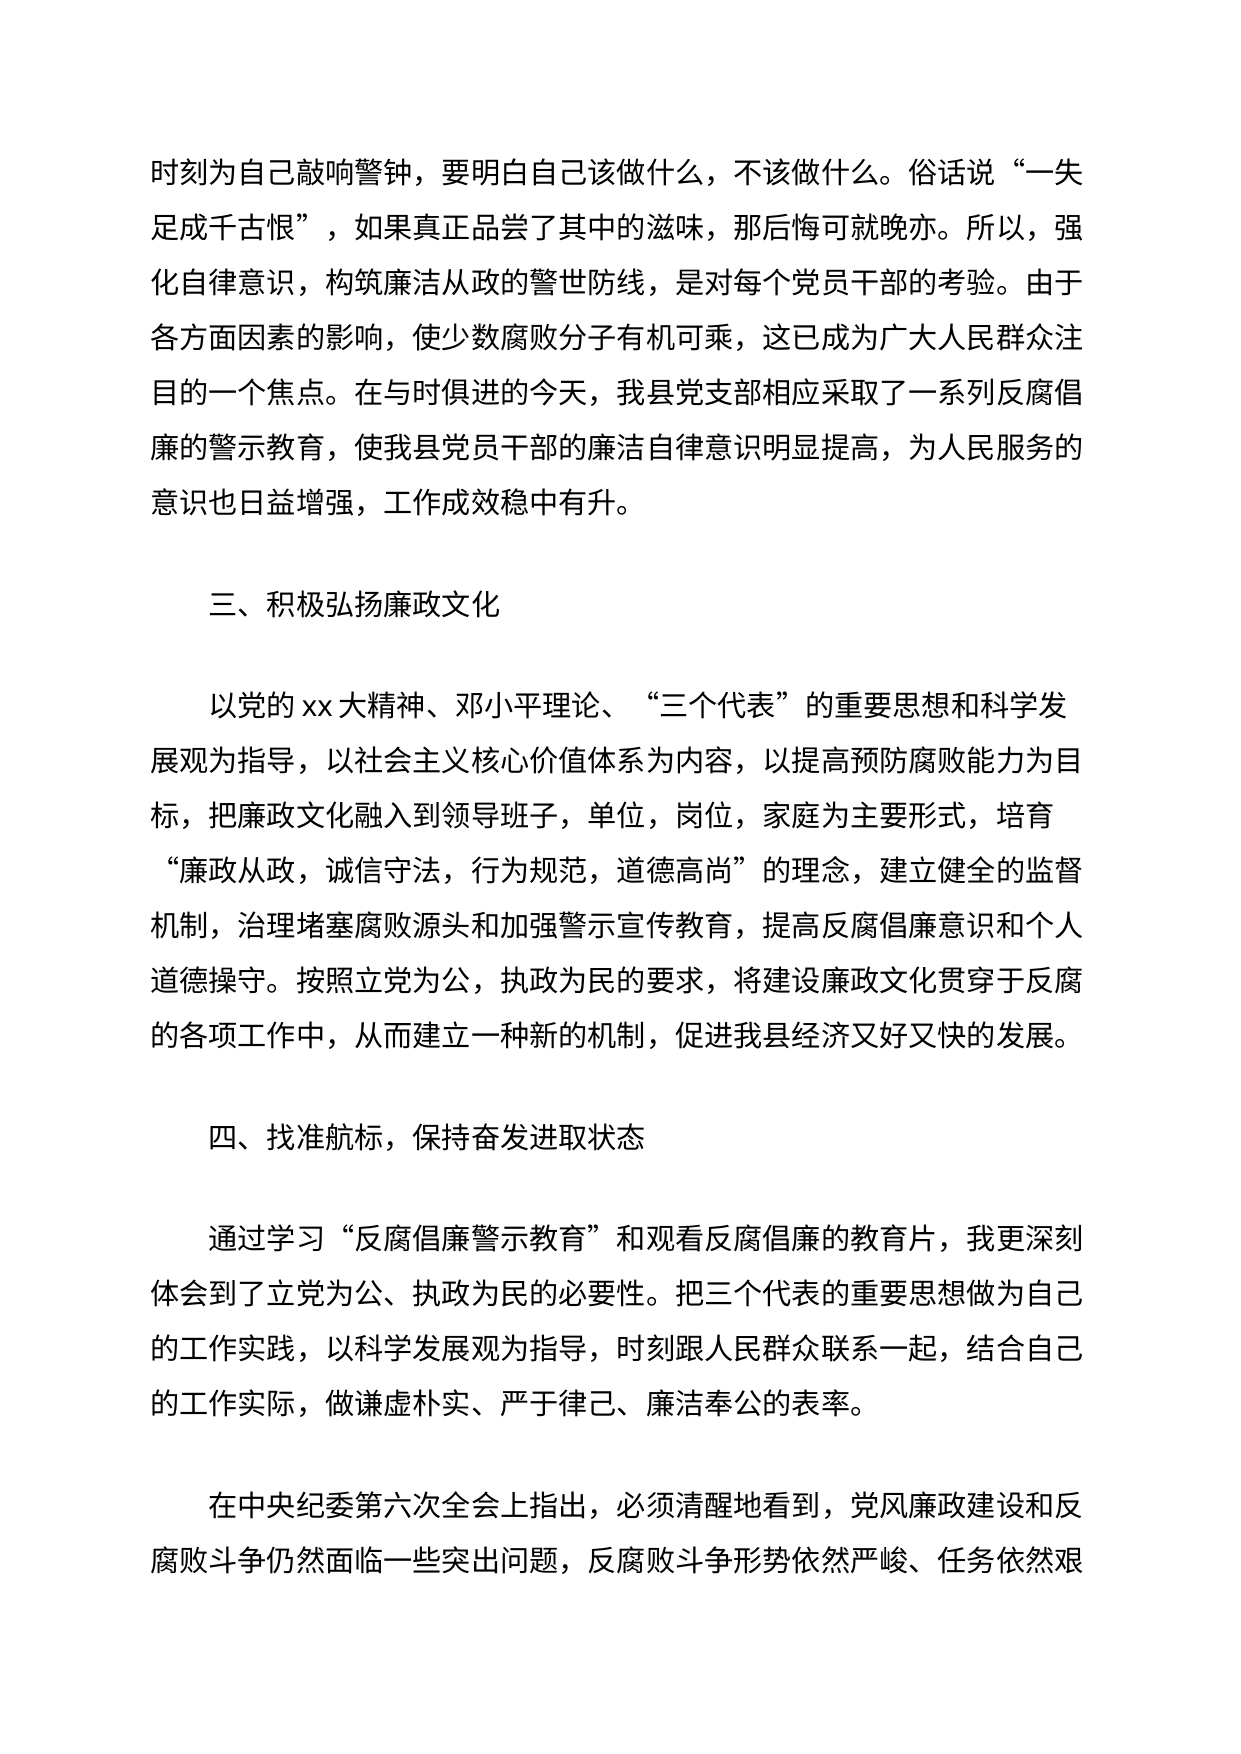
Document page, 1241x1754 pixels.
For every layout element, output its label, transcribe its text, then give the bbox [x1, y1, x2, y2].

text 以党的xx大精神、邓小平理论、“三个代表”的重要思想和科学发展观为指导，以社会主义核心价值体系为内容，以提高预防腐败能力为目标，把廉政文化融入到领导班子，单位，岗位，家庭为主要形式，培育“廉政从政，诚信守法，行为规范，道德高尚”的理念，建立健全的监督机制，治理堵塞腐败源头和加强警示宣传教育，提高反腐倡廉意识和个人道德操守。按照立党为公，执政为民的要求，将建设廉政文化贯穿于反腐的各项工作中，从而建立一种新的机制，促进我县经济又好又快的发展。 [150, 683, 1090, 1055]
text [150, 1482, 1090, 1579]
text 四、找准航标，保持奋发进取状态 [150, 1114, 1090, 1156]
text 通过学习“反腐倡廉警示教育”和观看反腐倡廉的教育片，我更深刻体会到了立党为公、执政为民的必要性。把三个代表的重要思想做为自己的工作实践，以科学发展观为指导，时刻跟人民群众联系一起，结合自己的工作实际，做谦虚朴实、严于律己、廉洁奉公的表率。 [150, 1216, 1090, 1423]
text 三、积极弘扬廉政文化 [150, 581, 1090, 623]
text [150, 150, 1090, 522]
